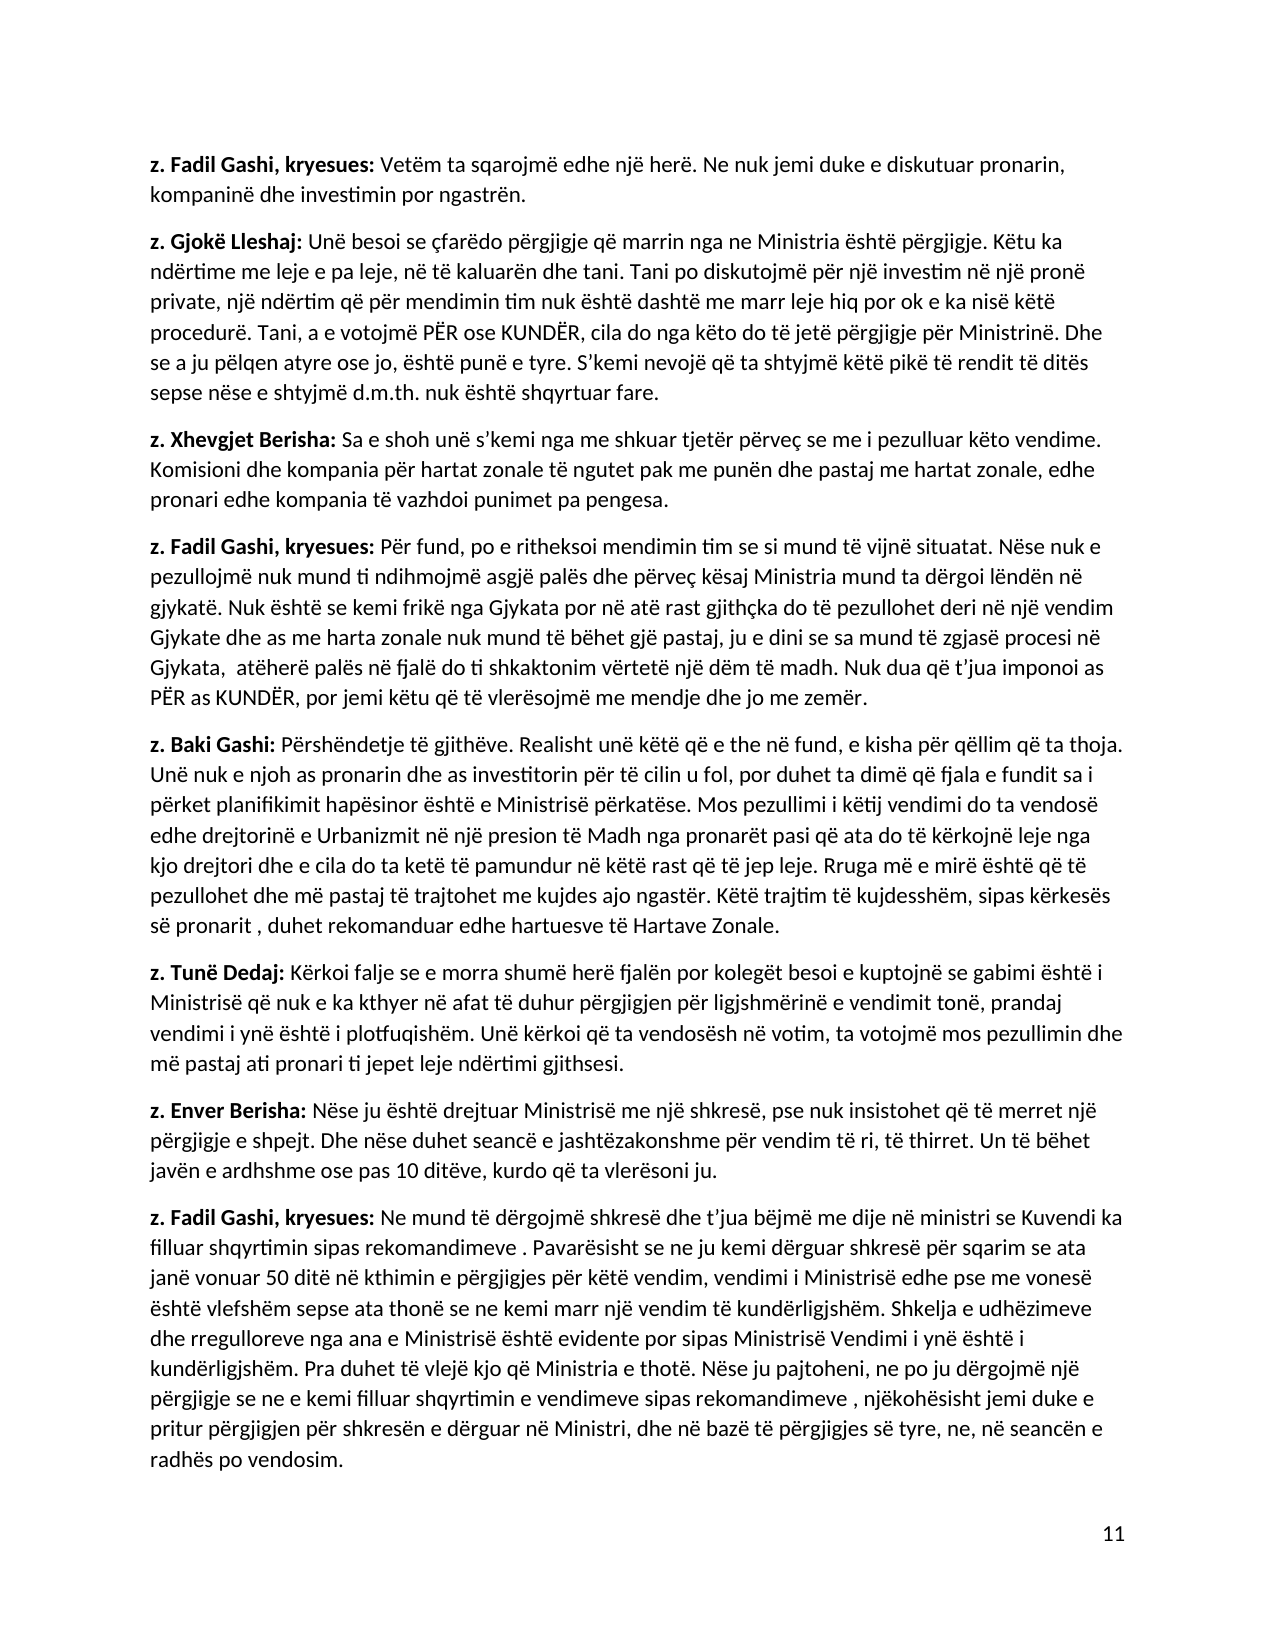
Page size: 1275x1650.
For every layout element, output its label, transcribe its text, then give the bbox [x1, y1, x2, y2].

text z. Enver Berisha: Nëse ju është drejtuar Ministrisë me një shkresë, pse nuk insistohet që të merret një përgjigje e shpejt. Dhe nëse duhet seancë e jashtëzakonshme për vendim të ri, të thirret. Un të bëhet javën e ardhshme ose pas 10 ditëve, kurdo që ta vlerësoni ju. [150, 1096, 1125, 1184]
text z. Tunë Dedaj: Kërkoi falje se e morra shumë herë fjalën por kolegët besoi e kuptojnë se gabimi është i Ministrisë që nuk e ka kthyer në afat të duhur përgjigjen për ligjshmërinë e vendimit tonë, prandaj vendimi i ynë është i plotfuqishëm. Unë kërkoi që ta vendosësh në votim, ta votojmë mos pezullimin dhe më pastaj ati pronari ti jepet leje ndërtimi gjithsesi. [150, 958, 1125, 1077]
text z. Gjokë Lleshaj: Unë besoi se çfarëdo përgjigje që marrin nga ne Ministria është përgjigje. Këtu ka ndërtime me leje e pa leje, në të kaluarën dhe tani. Tani po diskutojmë për një investim në një pronë private, një ndërtim që për mendimin tim nuk është dashtë me marr leje hiq por ok e ka nisë këtë procedurë. Tani, a e votojmë PËR ose KUNDËR, cila do nga këto do të jetë përgjigje për Ministrinë. Dhe se a ju pëlqen atyre ose jo, është punë e tyre. S’kemi nevojë që ta shtyjmë këtë pikë të rendit të ditës sepse nëse e shtyjmë d.m.th. nuk është shqyrtuar fare. [150, 227, 1125, 406]
text z. Fadil Gashi, kryesues: Ne mund të dërgojmë shkresë dhe t’jua bëjmë me dije në ministri se Kuvendi ka filluar shqyrtimin sipas rekomandimeve . Pavarësisht se ne ju kemi dërguar shkresë për sqarim se ata janë vonuar 50 ditë në kthimin e përgjigjes për këtë vendim, vendimi i Ministrisë edhe pse me vonesë është vlefshëm sepse ata thonë se ne kemi marr një vendim të kundërligjshëm. Shkelja e udhëzimeve dhe rregulloreve nga ana e Ministrisë është evidente por sipas Ministrisë Vendimi i ynë është i kundërligjshëm. Pra duhet të vlejë kjo që Ministria e thotë. Nëse ju pajtoheni, ne po ju dërgojmë një përgjigje se ne e kemi filluar shqyrtimin e vendimeve sipas rekomandimeve , njëkohësisht jemi duke e pritur përgjigjen për shkresën e dërguar në Ministri, dhe në bazë të përgjigjes së tyre, ne, në seancën e radhës po vendosim. [150, 1203, 1125, 1473]
text z. Xhevgjet Berisha: Sa e shoh unë s’kemi nga me shkuar tjetër përveç se me i pezulluar këto vendime. Komisioni dhe kompania për hartat zonale të ngutet pak me punën dhe pastaj me hartat zonale, edhe pronari edhe kompania të vazhdoi punimet pa pengesa. [150, 425, 1125, 513]
text z. Fadil Gashi, kryesues: Vetëm ta sqarojmë edhe një herë. Ne nuk jemi duke e diskutuar pronarin, kompaninë dhe investimin por ngastrën. [150, 150, 1125, 208]
text z. Fadil Gashi, kryesues: Për fund, po e ritheksoi mendimin tim se si mund të vijnë situatat. Nëse nuk e pezullojmë nuk mund ti ndihmojmë asgjë palës dhe përveç kësaj Ministria mund ta dërgoi lëndën në gjykatë. Nuk është se kemi frikë nga Gjykata por në atë rast gjithçka do të pezullohet deri në një vendim Gjykate dhe as me harta zonale nuk mund të bëhet gjë pastaj, ju e dini se sa mund të zgjasë procesi në Gjykata, atëherë palës në fjalë do ti shkaktonim vërtetë një dëm të madh. Nuk dua që t’jua imponoi as PËR as KUNDËR, por jemi këtu që të vlerësojmë me mendje dhe jo me zemër. [150, 532, 1125, 711]
text z. Baki Gashi: Përshëndetje të gjithëve. Realisht unë këtë që e the në fund, e kisha për qëllim që ta thoja. Unë nuk e njoh as pronarin dhe as investitorin për të cilin u fol, por duhet ta dimë që fjala e fundit sa i përket planifikimit hapësinor është e Ministrisë përkatëse. Mos pezullimi i këtij vendimi do ta vendosë edhe drejtorinë e Urbanizmit në një presion të Madh nga pronarët pasi që ata do të kërkojnë leje nga kjo drejtori dhe e cila do ta ketë të pamundur në këtë rast që të jep leje. Rruga më e mirë është që të pezullohet dhe më pastaj të trajtohet me kujdes ajo ngastër. Këtë trajtim të kujdesshëm, sipas kërkesës së pronarit , duhet rekomanduar edhe hartuesve të Hartave Zonale. [150, 730, 1125, 939]
